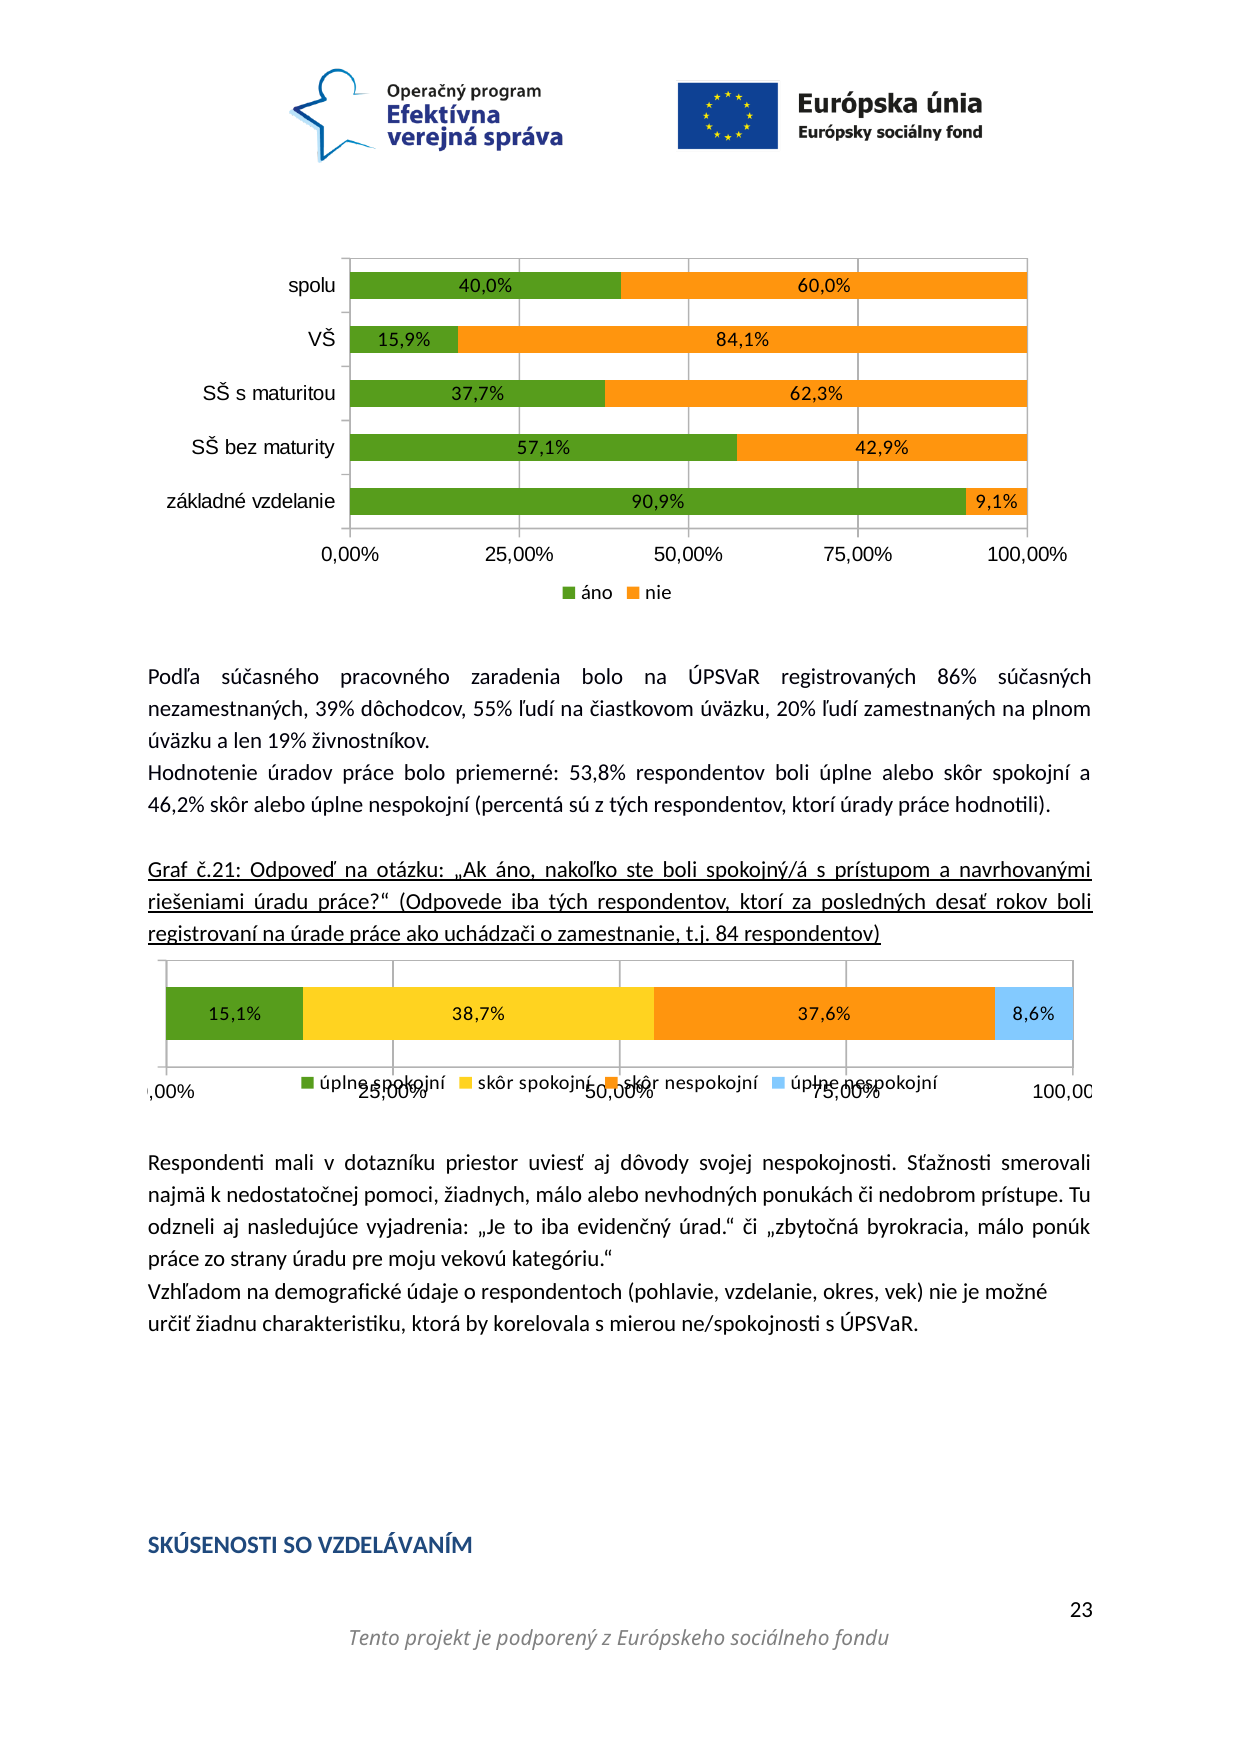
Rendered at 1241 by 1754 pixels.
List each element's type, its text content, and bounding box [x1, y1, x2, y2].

text Graf č.21: Odpoveď na otázku: „Ak áno, nakoľko ste boli spokojný/á s prístupom a navrhovanými riešeniami úradu práce?“ (Odpovede iba tých respondentov, ktorí za posledných desať rokov boli registrovaní na úrade práce ako uchádzači o zamestnanie, t.j. 84 respondentov) [148, 855, 1093, 911]
text Hodnotenie úradov práce bolo priemerné: 53,8% respondentov boli úplne alebo skôr spokojní a 46,2% skôr alebo úplne nespokojní (percentá sú z tých respondentov, ktorí úrady práce hodnotili). [148, 758, 1093, 819]
text Vzhľadom na demografické údaje o respondentoch (pohlavie, vzdelanie, okres, vek) nie je možné určiť žiadnu charakteristiku, ktorá by korelovala s mierou ne/spokojnosti s ÚPSVaR. [148, 1277, 1093, 1337]
text Graf č.21: Odpoveď na otázku: „Ak áno, nakoľko ste boli spokojný/á s prístupom a navrhovanými riešeniami úradu práce?“ (Odpovede iba tých respondentov, ktorí za posledných desať rokov boli registrovaní na úrade práce ako uchádzači o zamestnanie, t.j. 84 respondentov) [148, 913, 1093, 947]
text Respondenti mali v dotazníku priestor uviesť aj dôvody svojej nespokojnosti. Sťažnosti smerovali najmä k nedostatočnej pomoci, žiadnych, málo alebo nevhodných ponukách či nedobrom prístupe. Tu odzneli aj nasledujúce vyjadrenia: „Je to iba evidenčný úrad.“ či „zbytočná byrokracia, málo ponúk práce zo strany úradu pre moju vekovú kategóriu.“ [148, 1148, 1093, 1273]
text SKÚSENOSTI SO VZDELÁVANÍM [148, 1529, 1093, 1560]
text Podľa súčasného pracovného zaradenia bolo na ÚPSVaR registrovaných 86% súčasných nezamestnaných, 39% dôchodcov, 55% ľudí na čiastkovom úväzku, 20% ľudí zamestnaných na plnom úväzku a len 19% živnostníkov. [148, 662, 1093, 754]
picture [264, 61, 1008, 185]
